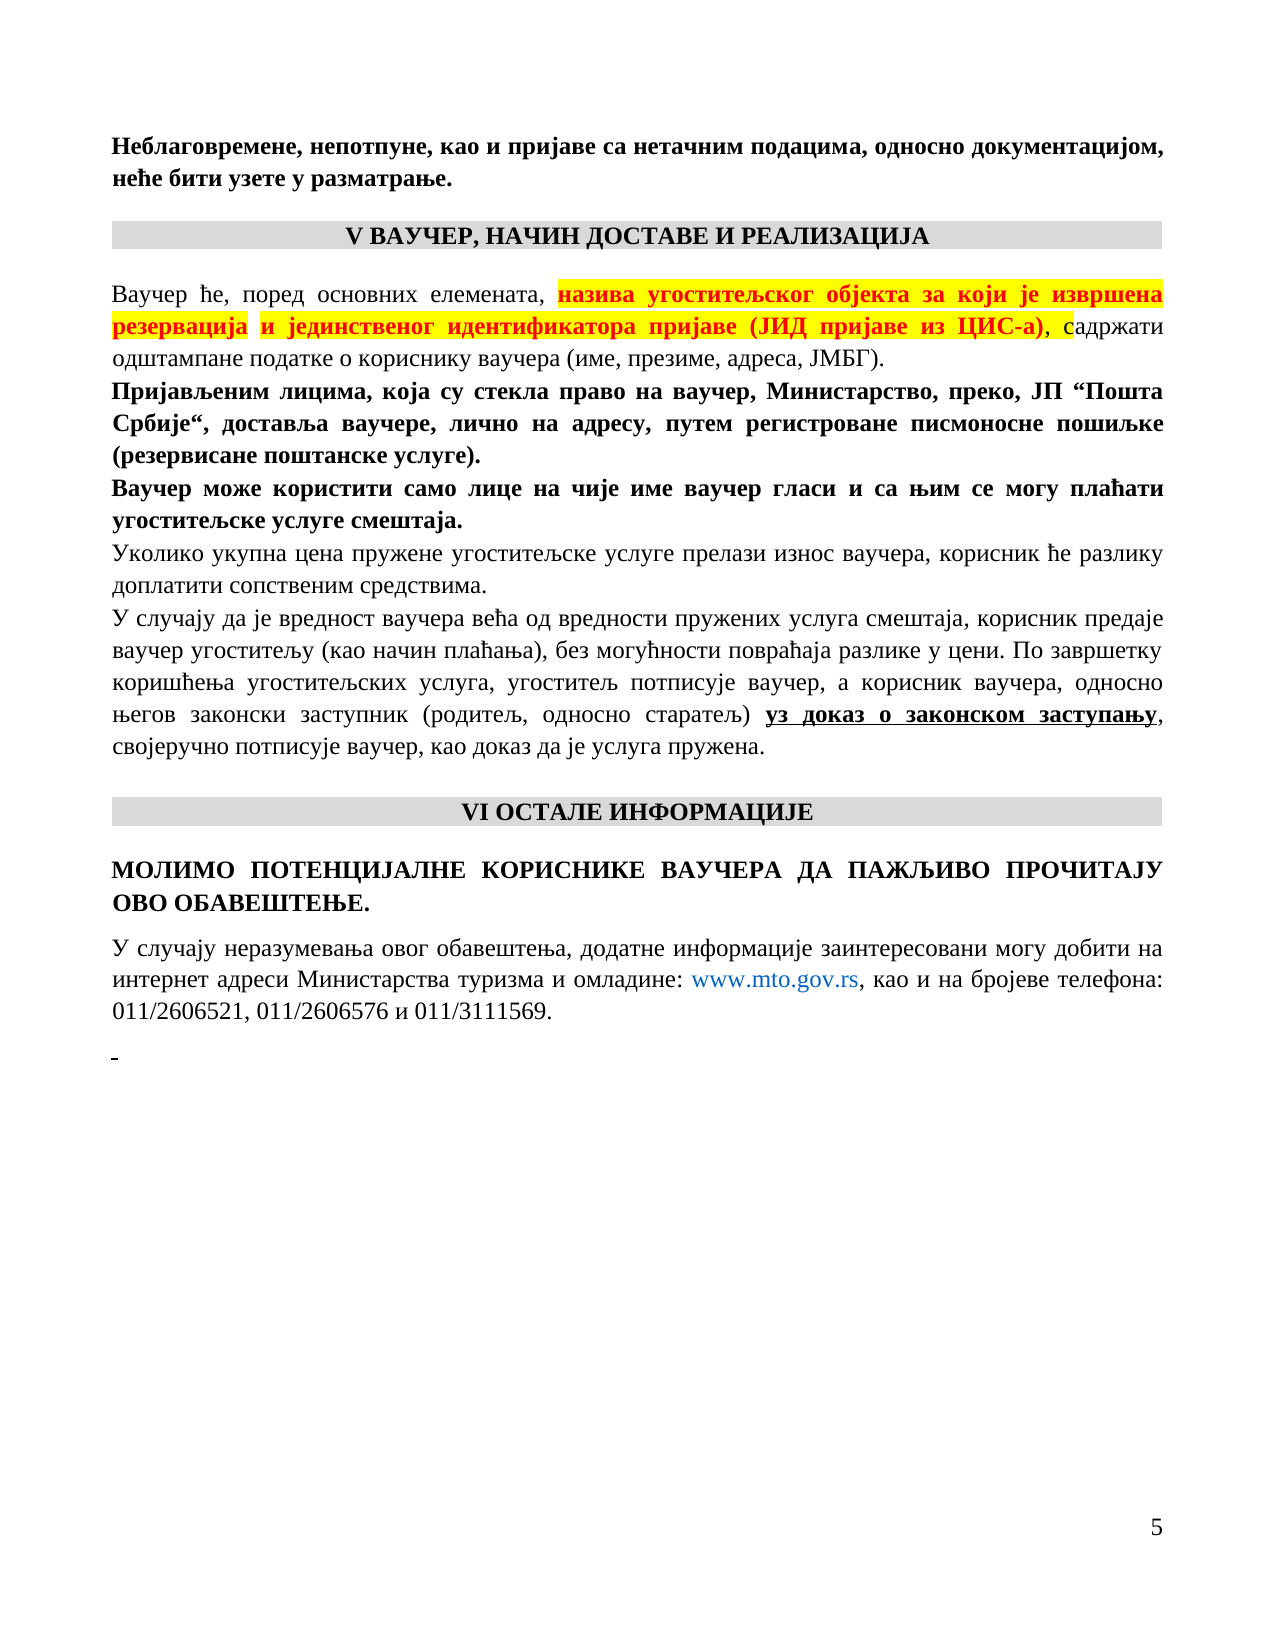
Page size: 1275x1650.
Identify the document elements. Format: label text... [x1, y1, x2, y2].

text Ваучер ће, поред основних елемената, назива угоститељског објекта за који је извршена резервација и јединственог идентификатора пријаве (ЈИД пријаве из ЦИС-а), садржати одштампане податке о кориснику ваучера (име, презиме, адреса, ЈМБГ). [111, 279, 1163, 371]
text Неблаговремене, непотпуне, као и пријаве са нетачним подацима, односно документацијом, неће бити узете у разматрање. [111, 131, 1164, 192]
text V ВАУЧЕР, НАЧИН ДОСТАВЕ И РЕАЛИЗАЦИЈА [112, 221, 1162, 249]
text У случају да је вредност ваучера већа од вредности пружених услуга смештаја, корисник предаје ваучер угоститељу (као начин плаћања), без могућности повраћаја разлике у цени. По завршетку коришћења угоститељских услуга, угоститељ потписује ваучер, а корисник ваучера, односно његов законски заступник (родитељ, односно старатељ) уз доказ о законском заступању, својеручно потписује ваучер, као доказ да је услуга пружена. [111, 603, 1163, 759]
text Пријављеним лицима, која су стекла право на ваучер, Министарство, преко, ЈП “Пошта Србије“, доставља ваучере, лично на адресу, путем регистроване писмоносне пошиљке (резервисане поштанске услуге). [111, 376, 1164, 469]
text VI ОСТАЛЕ ИНФОРМАЦИЈЕ [112, 797, 1162, 826]
text МОЛИМО ПОТЕНЦИЈАЛНЕ КОРИСНИКЕ ВАУЧЕРА ДА ПАЖЉИВО ПРОЧИТАЈУ ОВО ОБАВЕШТЕЊЕ. [111, 856, 1164, 916]
text Уколико укупна цена пружене угоститељске услуге прелази износ ваучера, корисник ће разлику доплатити сопственим средствима. [111, 538, 1163, 599]
text Ваучер може користити само лице на чије име ваучер гласи и са њим се могу плаћати угоститељске услуге смештаја. [111, 473, 1164, 534]
text У случају неразумевања овог обавештења, додатне информације заинтересовани могу добити на интернет адреси Министарства туризма и омладине: www.mto.gov.rs, као и на бројеве телефона: 011/2606521, 011/2606576 и 011/3111569. [111, 933, 1163, 1025]
